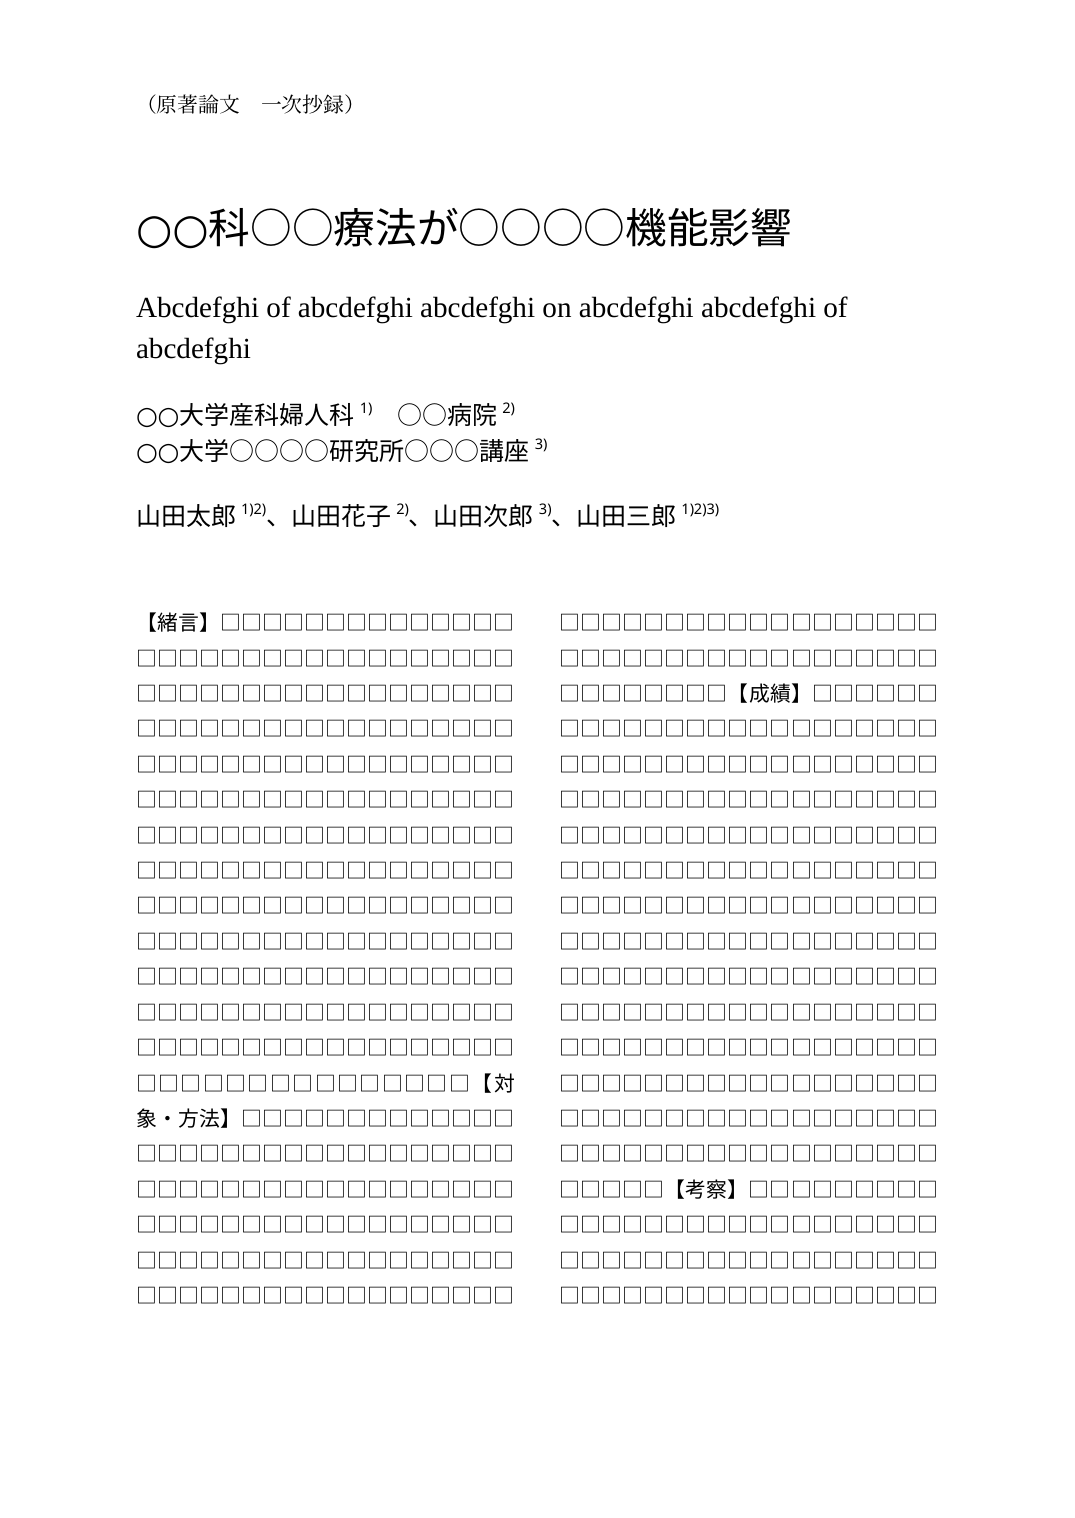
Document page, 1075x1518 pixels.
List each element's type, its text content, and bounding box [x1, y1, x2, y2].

text 山田太郎1)2)、山田花子2)、山田次郎3)、山田三郎1)2)3) [136, 497, 939, 533]
text ○○大学○○○○研究所○○○講座3) [136, 432, 939, 468]
text ○○大学産科婦人科1) ○○病院2) [136, 396, 939, 432]
text ○○科○○療法が○○○○機能影響 [136, 195, 939, 255]
text Abcdefghi of abcdefghi abcdefghi on abcdefghi abcdefghi of abcdefghi [136, 284, 939, 367]
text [136, 602, 515, 1311]
